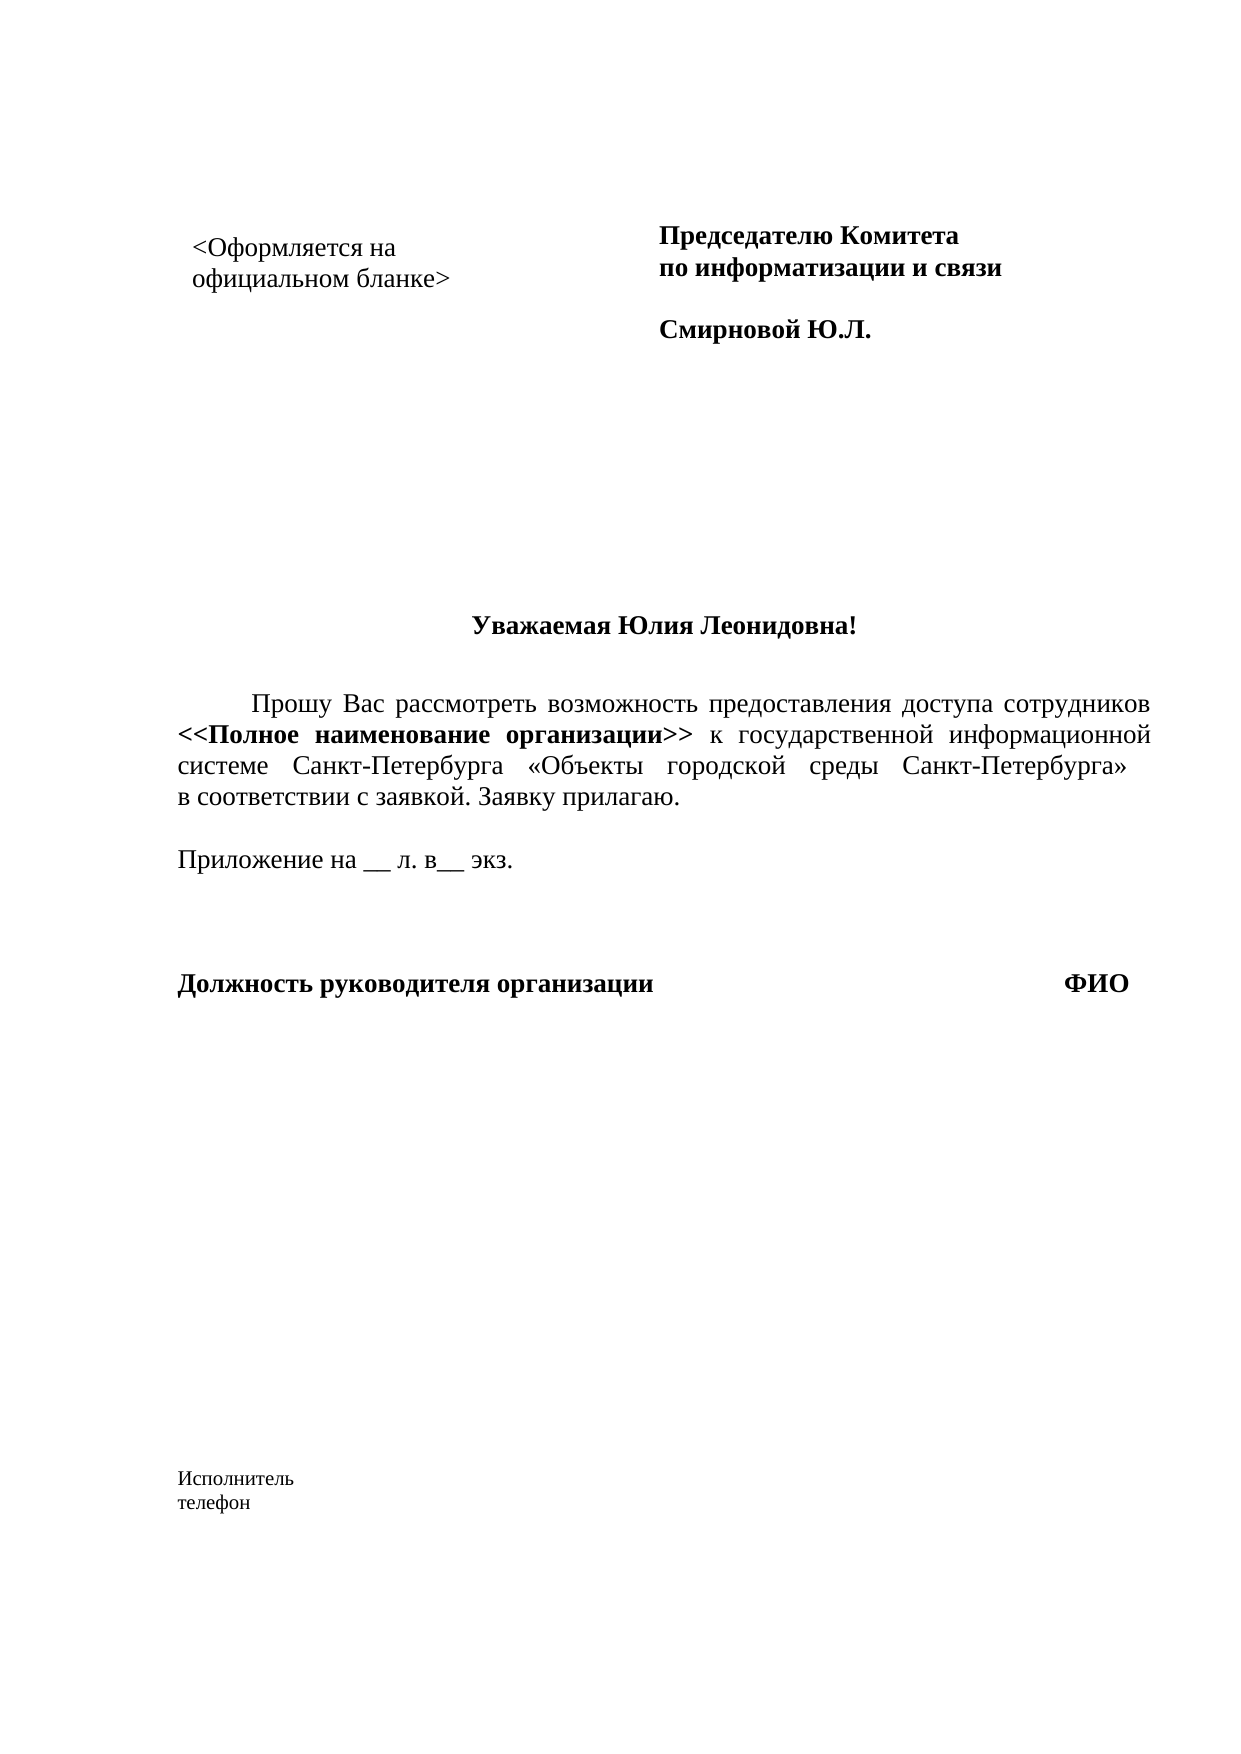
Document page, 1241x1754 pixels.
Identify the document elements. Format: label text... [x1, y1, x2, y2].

text Приложение на __ л. в__ экз. [177, 843, 1133, 874]
text Прошу Вас рассмотреть возможность предоставления доступа сотрудников <<Полное наименование организации>> к государственной информационной системе Санкт-Петербурга «Объекты городской среды Санкт-Петербурга» в соответствии с заявкой. Заявку прилагаю. [177, 687, 1152, 812]
table_header Должность руководителя организации [166, 968, 673, 998]
text Уважаемая Юлия Леонидовна! [177, 609, 1152, 640]
text телефон [177, 1490, 1152, 1514]
text Исполнитель [177, 1466, 1152, 1490]
table_header ФИО [673, 968, 1140, 998]
